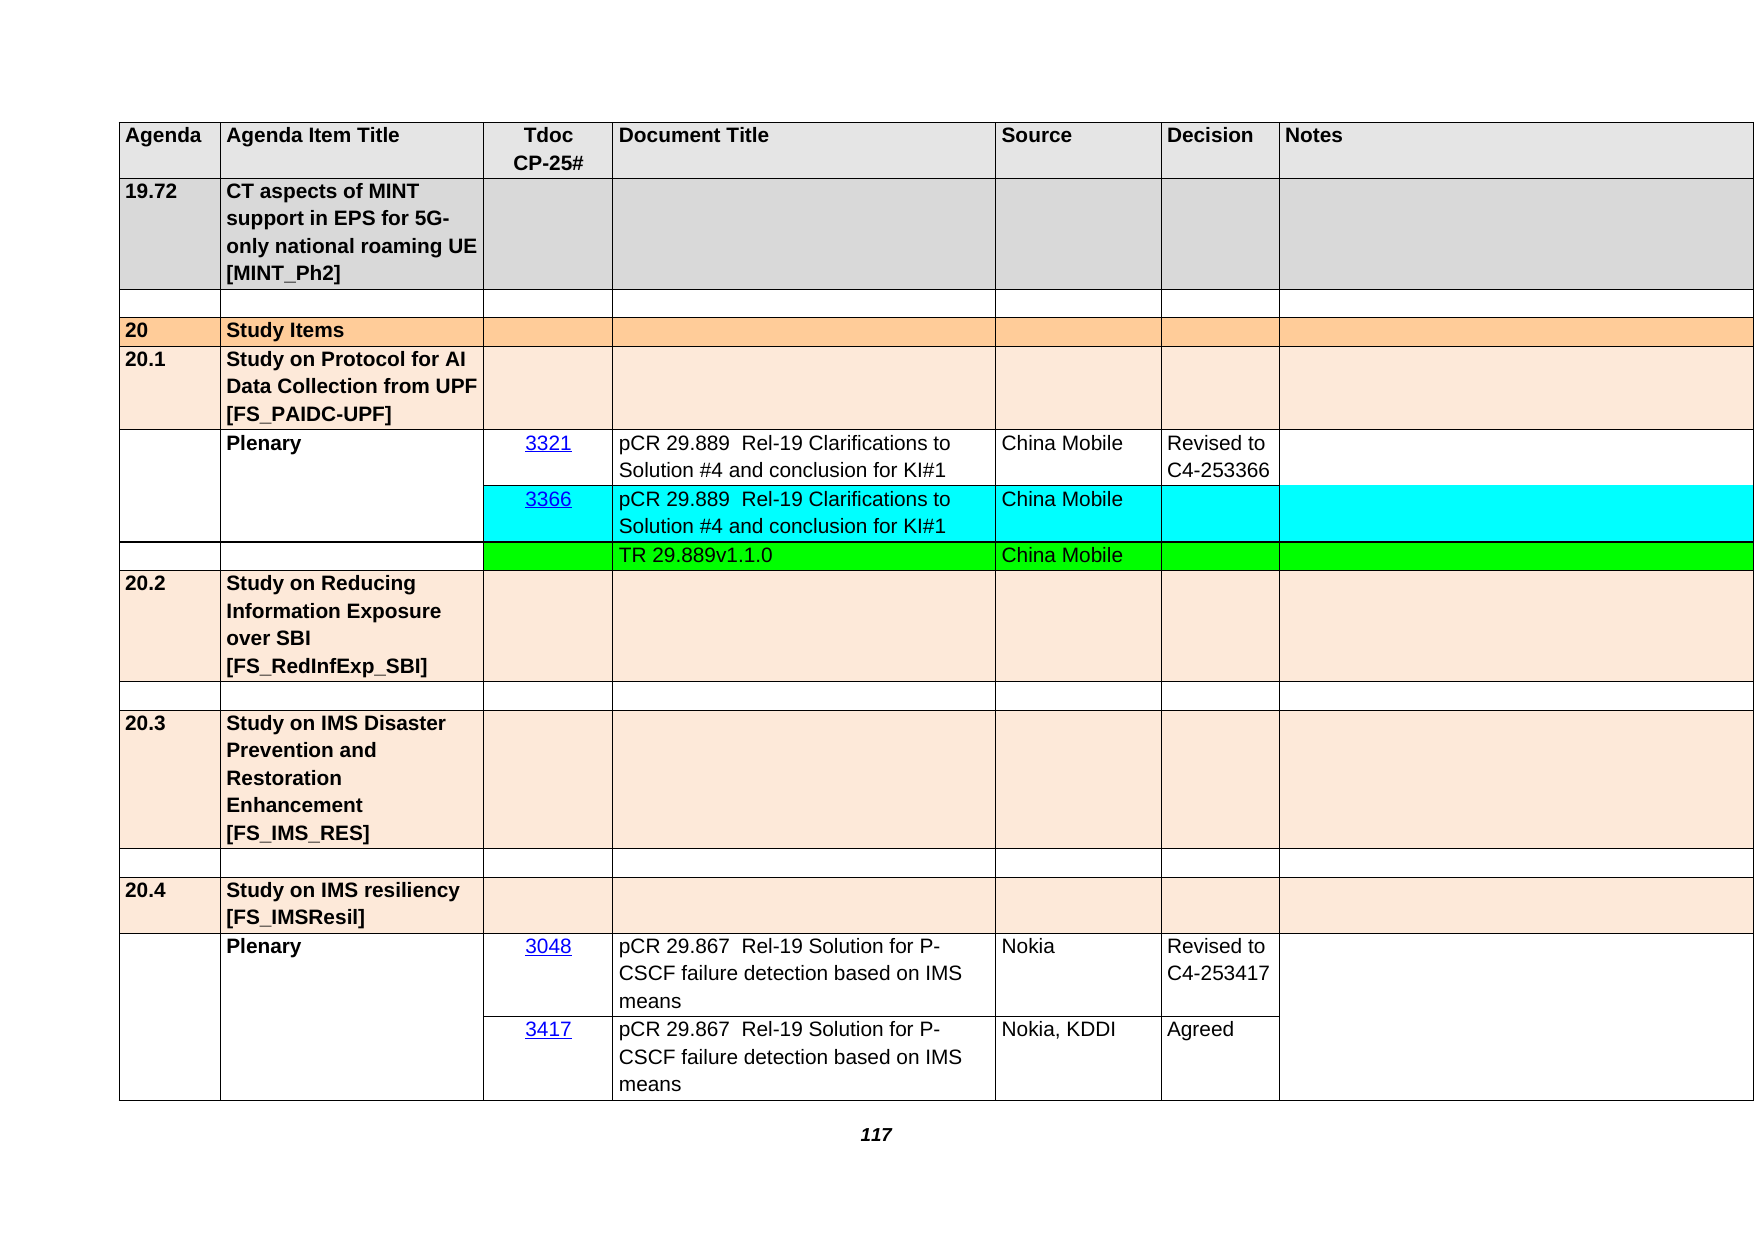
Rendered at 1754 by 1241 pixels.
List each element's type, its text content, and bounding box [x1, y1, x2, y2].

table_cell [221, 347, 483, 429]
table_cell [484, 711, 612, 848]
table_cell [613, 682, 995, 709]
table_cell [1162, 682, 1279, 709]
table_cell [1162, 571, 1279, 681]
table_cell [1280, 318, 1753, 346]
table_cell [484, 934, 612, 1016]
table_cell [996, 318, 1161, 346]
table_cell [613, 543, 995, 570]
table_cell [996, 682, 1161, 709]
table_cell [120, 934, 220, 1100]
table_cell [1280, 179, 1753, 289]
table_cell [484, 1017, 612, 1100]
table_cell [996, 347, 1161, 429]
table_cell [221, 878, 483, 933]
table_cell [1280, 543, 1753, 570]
table_header Document Title [613, 123, 995, 178]
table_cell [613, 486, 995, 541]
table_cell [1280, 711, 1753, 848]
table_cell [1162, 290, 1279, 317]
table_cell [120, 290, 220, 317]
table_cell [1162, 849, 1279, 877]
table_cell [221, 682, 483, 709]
table_header Agenda [120, 123, 220, 178]
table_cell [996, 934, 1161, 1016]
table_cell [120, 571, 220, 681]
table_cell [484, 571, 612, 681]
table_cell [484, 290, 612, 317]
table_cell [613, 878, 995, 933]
table_header Agenda Item Title [221, 123, 483, 178]
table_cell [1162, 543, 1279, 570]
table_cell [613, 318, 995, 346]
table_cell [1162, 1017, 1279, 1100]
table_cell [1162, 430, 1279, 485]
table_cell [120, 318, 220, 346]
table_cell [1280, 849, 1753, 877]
table_header Tdoc CP-25# [484, 123, 612, 178]
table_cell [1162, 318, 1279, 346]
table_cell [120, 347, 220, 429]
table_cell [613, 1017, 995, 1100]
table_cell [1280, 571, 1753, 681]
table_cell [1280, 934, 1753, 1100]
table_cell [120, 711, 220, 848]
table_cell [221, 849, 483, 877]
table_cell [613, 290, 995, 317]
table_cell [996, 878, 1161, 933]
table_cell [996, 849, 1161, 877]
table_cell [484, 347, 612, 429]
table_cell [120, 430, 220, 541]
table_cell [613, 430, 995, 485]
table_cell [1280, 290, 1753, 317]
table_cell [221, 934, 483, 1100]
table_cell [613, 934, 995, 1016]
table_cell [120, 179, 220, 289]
table_header Notes [1280, 123, 1753, 178]
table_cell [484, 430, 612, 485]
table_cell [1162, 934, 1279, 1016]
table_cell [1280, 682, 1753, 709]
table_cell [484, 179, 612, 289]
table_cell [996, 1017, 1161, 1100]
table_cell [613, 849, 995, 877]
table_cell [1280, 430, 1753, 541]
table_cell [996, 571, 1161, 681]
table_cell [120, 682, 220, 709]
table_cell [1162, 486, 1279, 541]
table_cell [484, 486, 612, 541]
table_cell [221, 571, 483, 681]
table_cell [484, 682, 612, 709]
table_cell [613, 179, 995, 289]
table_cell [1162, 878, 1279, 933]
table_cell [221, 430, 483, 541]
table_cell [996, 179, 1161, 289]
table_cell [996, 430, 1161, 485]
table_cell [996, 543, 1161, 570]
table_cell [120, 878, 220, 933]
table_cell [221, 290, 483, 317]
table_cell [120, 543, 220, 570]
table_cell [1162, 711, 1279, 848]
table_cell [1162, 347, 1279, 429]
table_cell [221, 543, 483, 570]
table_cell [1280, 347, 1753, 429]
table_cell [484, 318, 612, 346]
table_header Source [996, 123, 1161, 178]
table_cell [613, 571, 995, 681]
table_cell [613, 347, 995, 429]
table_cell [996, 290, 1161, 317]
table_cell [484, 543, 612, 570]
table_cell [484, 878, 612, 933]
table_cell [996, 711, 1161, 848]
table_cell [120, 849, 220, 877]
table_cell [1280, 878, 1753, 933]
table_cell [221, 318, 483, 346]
table_header Decision [1162, 123, 1279, 178]
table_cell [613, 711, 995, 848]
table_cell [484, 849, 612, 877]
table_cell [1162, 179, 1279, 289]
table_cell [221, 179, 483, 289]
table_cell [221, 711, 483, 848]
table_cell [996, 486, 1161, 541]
